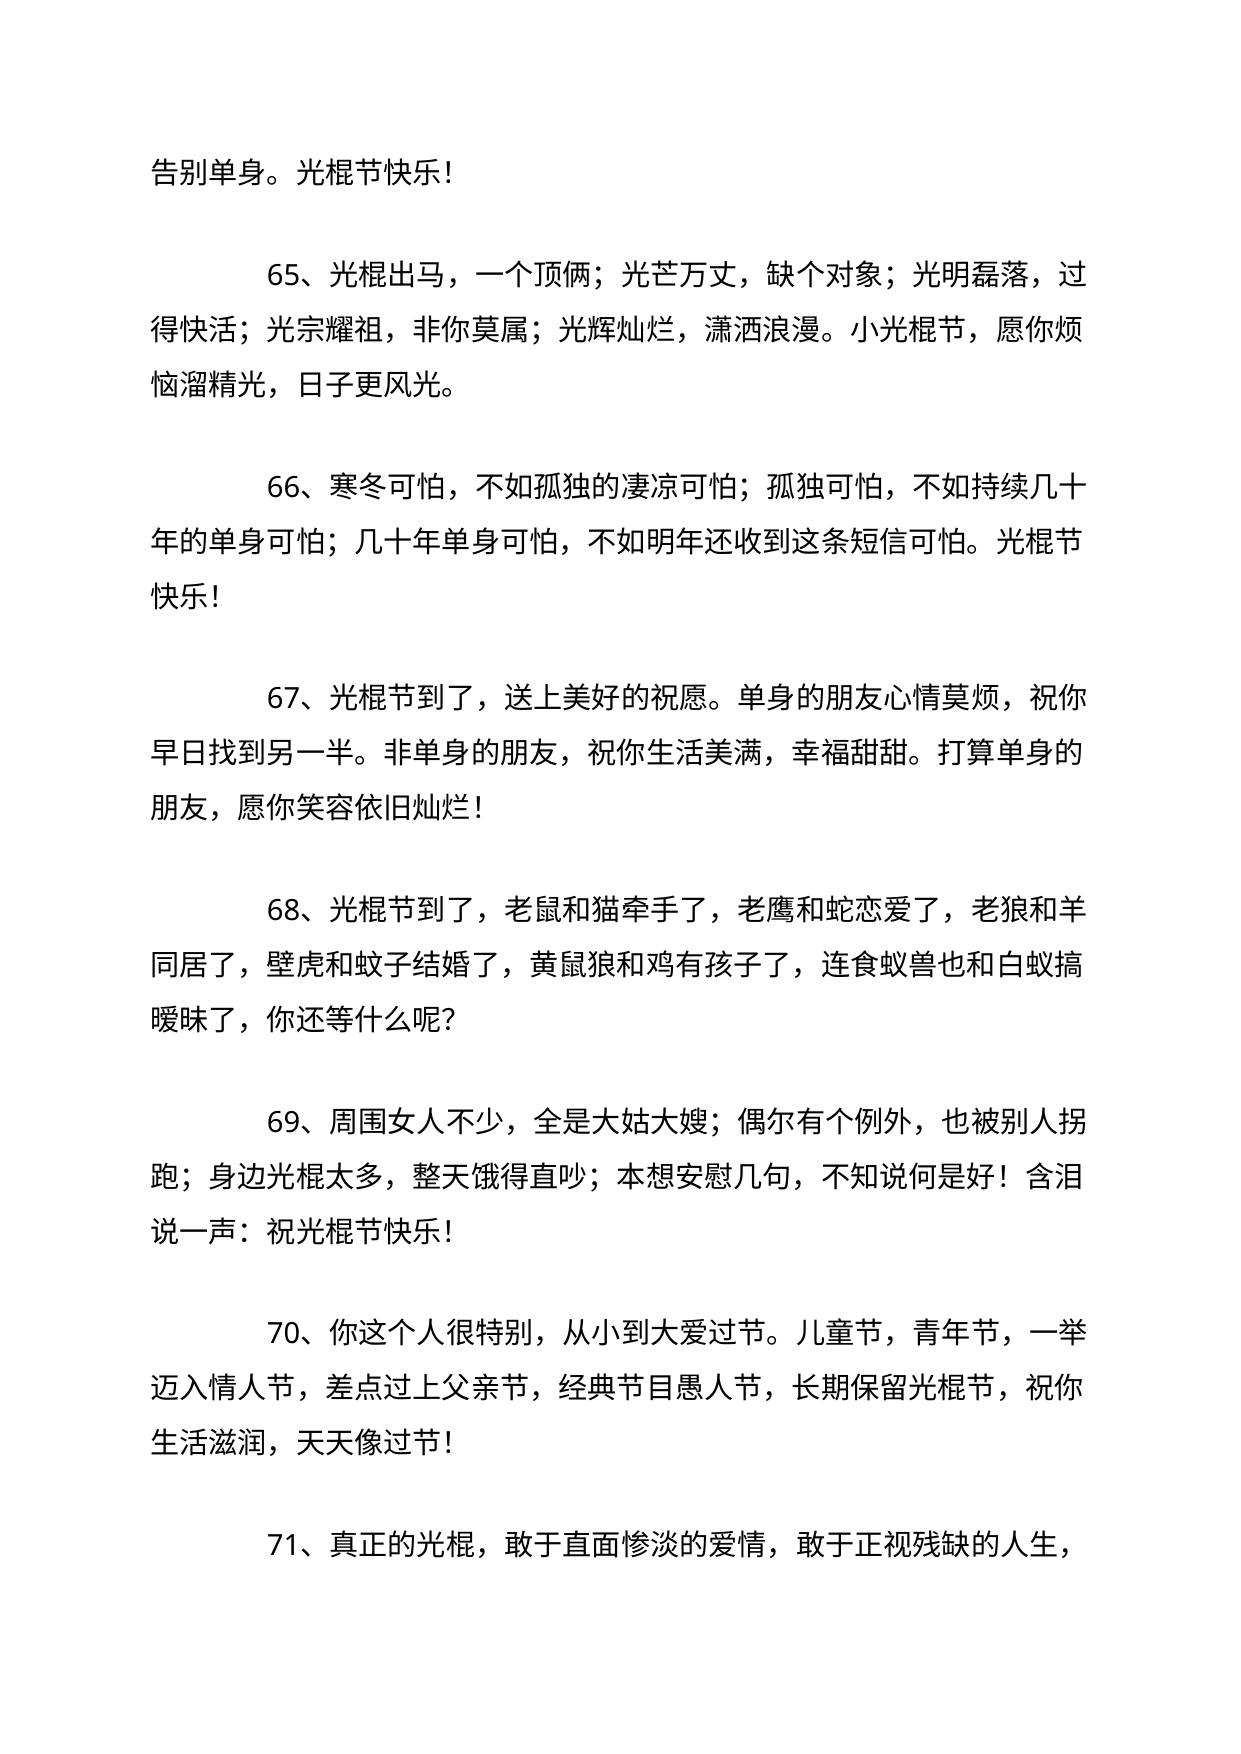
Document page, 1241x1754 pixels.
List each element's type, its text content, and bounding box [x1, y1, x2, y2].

text 68、光棍节到了，老鼠和猫牵手了，老鹰和蛇恋爱了，老狼和羊同居了，壁虎和蚊子结婚了，黄鼠狼和鸡有孩子了，连食蚁兽也和白蚁搞暧昧了，你还等什么呢？ [150, 887, 1090, 1039]
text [150, 1522, 1090, 1564]
text 70、你这个人很特别，从小到大爱过节。儿童节，青年节，一举迈入情人节，差点过上父亲节，经典节目愚人节，长期保留光棍节，祝你生活滋润，天天像过节！ [150, 1310, 1090, 1462]
text 69、周围女人不少，全是大姑大嫂；偶尔有个例外，也被别人拐跑；身边光棍太多，整天饿得直吵；本想安慰几句，不知说何是好！含泪说一声：祝光棍节快乐！ [150, 1098, 1090, 1251]
text 65、光棍出马，一个顶俩；光芒万丈，缺个对象；光明磊落，过得快活；光宗耀祖，非你莫属；光辉灿烂，潇洒浪漫。小光棍节，愿你烦恼溜精光，日子更风光。 [150, 252, 1090, 404]
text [150, 150, 1090, 192]
text 67、光棍节到了，送上美好的祝愿。单身的朋友心情莫烦，祝你早日找到另一半。非单身的朋友，祝你生活美满，幸福甜甜。打算单身的朋友，愿你笑容依旧灿烂！ [150, 675, 1090, 827]
text 66、寒冬可怕，不如孤独的凄凉可怕；孤独可怕，不如持续几十年的单身可怕；几十年单身可怕，不如明年还收到这条短信可怕。光棍节快乐！ [150, 463, 1090, 616]
